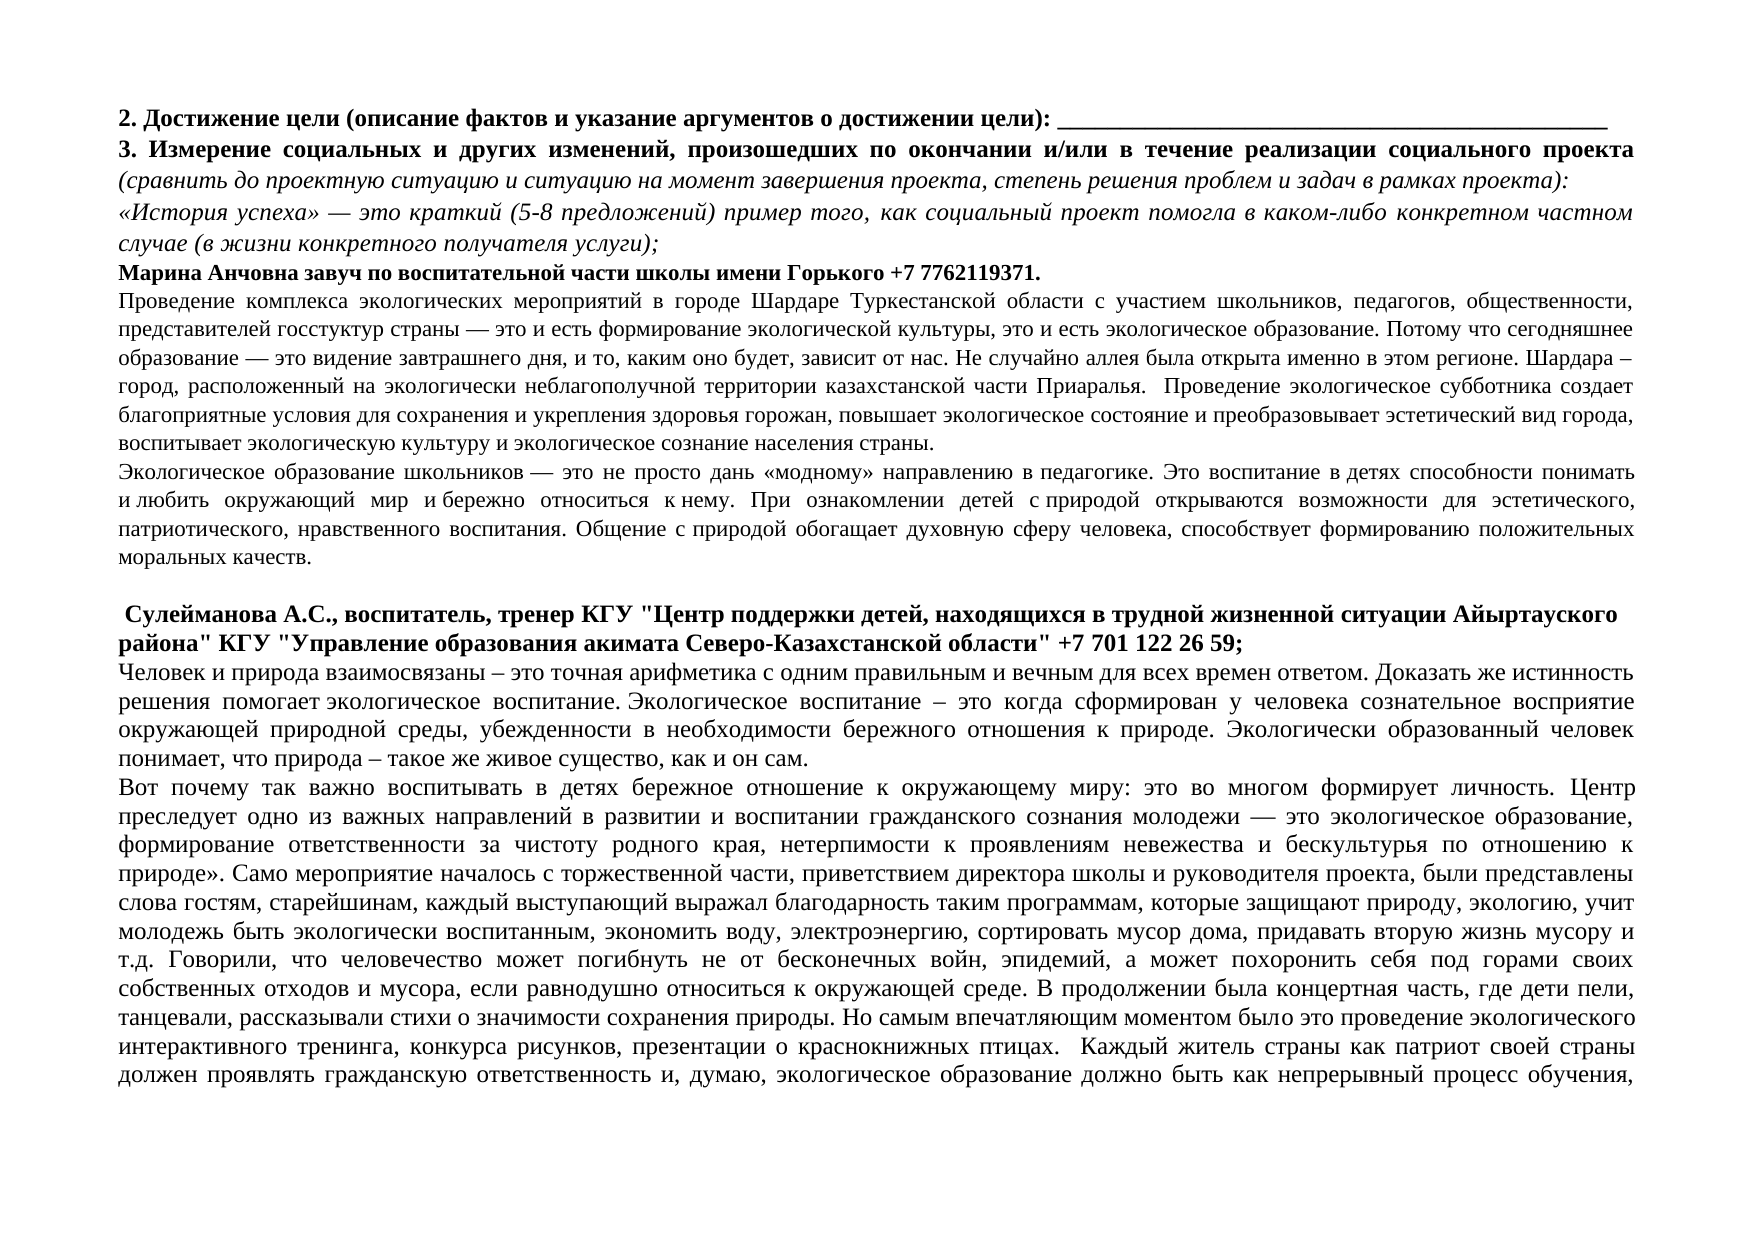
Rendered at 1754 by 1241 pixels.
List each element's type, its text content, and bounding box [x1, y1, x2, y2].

text Проведение комплекса экологических мероприятий в городе Шардаре Туркестанской области с участием школьников, педагогов, общественности, представителей госстуктур страны — это и есть формирование экологической культуры, это и есть экологическое образование. Потому что сегодняшнее образование — это видение завтрашнего дня, и то, каким оно будет, зависит от нас. Не случайно аллея была открыта именно в этом регионе. Шардара – город, расположенный на экологически неблагополучной территории казахстанской части Приаралья. Проведение экологическое субботника создает благоприятные условия для сохранения и укрепления здоровья горожан, повышает экологическое состояние и преобразовывает эстетический вид города, воспитывает экологическую культуру и экологическое сознание населения страны. [118, 287, 1636, 456]
text Марина Анчовна завуч по воспитательной части школы имени Горького +7 7762119371. [118, 259, 1636, 285]
text «История успеха» — это краткий (5-8 предложений) пример того, как социальный проект помогла в каком-либо конкретном частном случае (в жизни конкретного получателя услуги); [118, 197, 1636, 256]
text 3. Измерение социальных и других изменений, произошедших по окончании и/или в течение реализации социального проекта (сравнить до проектную ситуацию и ситуацию на момент завершения проекта, степень решения проблем и задач в рамках проекта): [118, 134, 1636, 194]
text 2. Достижение цели (описание фактов и указание аргументов о достижении цели): ____________________________________________ [118, 103, 1636, 132]
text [118, 772, 1636, 1088]
text Сулейманова А.С., воспитатель, тренер КГУ "Центр поддержки детей, находящихся в трудной жизненной ситуации Айыртауского района" КГУ "Управление образования акимата Северо-Казахстанской области" +7 701 122 26 59; [118, 599, 1636, 657]
text Экологическое образование школьников — это не просто дань «модному» направлению в педагогике. Это воспитание в детях способности понимать и любить окружающий мир и бережно относиться к нему. При ознакомлении детей с природой открываются возможности для эстетического, патриотического, нравственного воспитания. Общение с природой обогащает духовную сферу человека, способствует формированию положительных моральных качеств. [118, 458, 1636, 569]
text Человек и природа взаимосвязаны – это точная арифметика с одним правильным и вечным для всех времен ответом. Доказать же истинность решения помогает экологическое воспитание. Экологическое воспитание – это когда сформирован у человека сознательное восприятие окружающей природной среды, убежденности в необходимости бережного отношения к природе. Экологически образованный человек понимает, что природа – такое же живое существо, как и он сам. [118, 657, 1636, 772]
